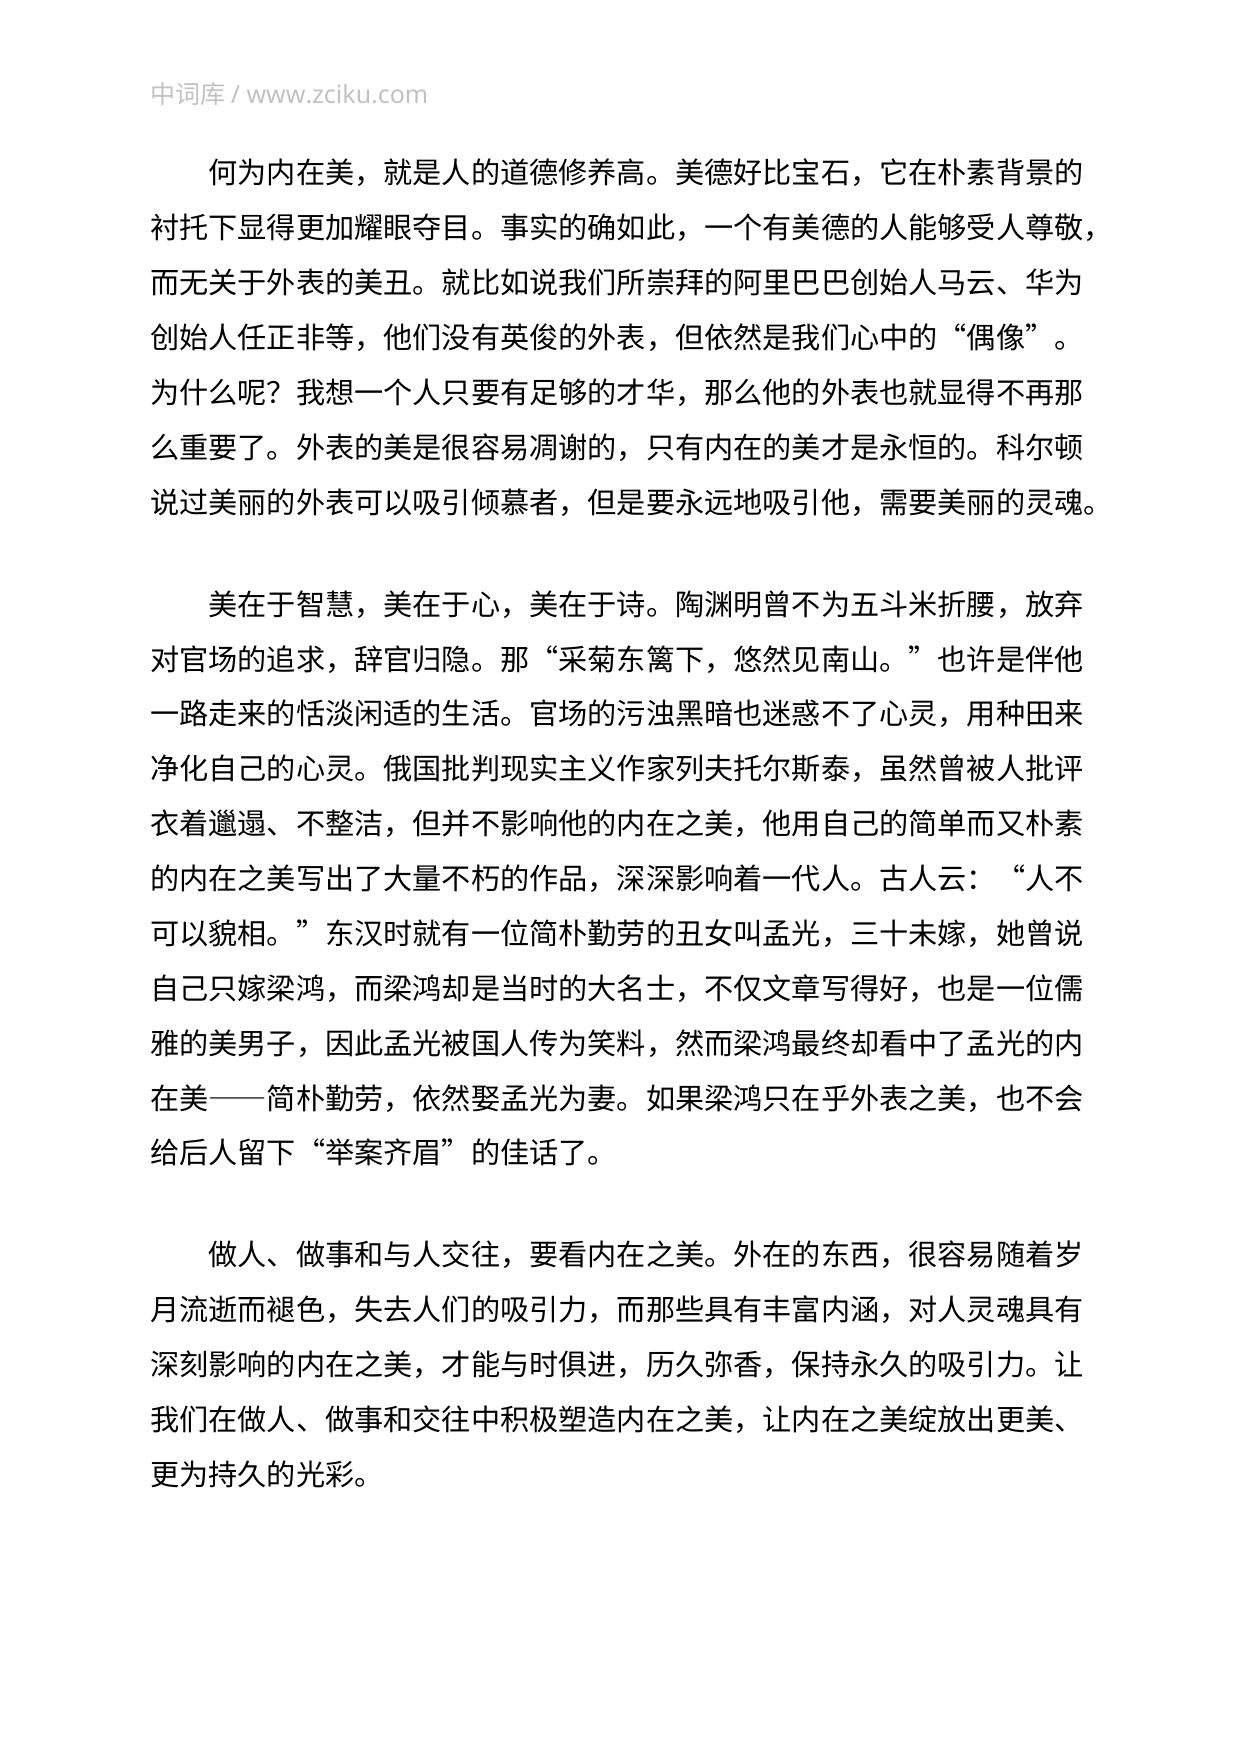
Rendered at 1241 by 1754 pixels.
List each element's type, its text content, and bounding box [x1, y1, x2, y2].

text 何为内在美，就是人的道德修养高。美德好比宝石，它在朴素背景的衬托下显得更加耀眼夺目。事实的确如此，一个有美德的人能够受人尊敬，而无关于外表的美丑。就比如说我们所崇拜的阿里巴巴创始人马云、华为创始人任正非等，他们没有英俊的外表，但依然是我们心中的“偶像”。为什么呢？我想一个人只要有足够的才华，那么他的外表也就显得不再那么重要了。外表的美是很容易凋谢的，只有内在的美才是永恒的。科尔顿说过美丽的外表可以吸引倾慕者，但是要永远地吸引他，需要美丽的灵魂。 [150, 150, 1090, 522]
text 做人、做事和与人交往，要看内在之美。外在的东西，很容易随着岁月流逝而褪色，失去人们的吸引力，而那些具有丰富内涵，对人灵魂具有深刻影响的内在之美，才能与时俱进，历久弥香，保持永久的吸引力。让我们在做人、做事和交往中积极塑造内在之美，让内在之美绽放出更美、更为持久的光彩。 [150, 1232, 1090, 1494]
text 美在于智慧，美在于心，美在于诗。陶渊明曾不为五斗米折腰，放弃对官场的追求，辞官归隐。那“采菊东篱下，悠然见南山。”也许是伴他一路走来的恬淡闲适的生活。官场的污浊黑暗也迷惑不了心灵，用种田来净化自己的心灵。俄国批判现实主义作家列夫托尔斯泰，虽然曾被人批评衣着邋遢、不整洁，但并不影响他的内在之美，他用自己的简单而又朴素的内在之美写出了大量不朽的作品，深深影响着一代人。古人云：“人不可以貌相。”东汉时就有一位简朴勤劳的丑女叫孟光，三十未嫁，她曾说自己只嫁梁鸿，而梁鸿却是当时的大名士，不仅文章写得好，也是一位儒雅的美男子，因此孟光被国人传为笑料，然而梁鸿最终却看中了孟光的内在美——简朴勤劳，依然娶孟光为妻。如果梁鸿只在乎外表之美，也不会给后人留下“举案齐眉”的佳话了。 [150, 581, 1090, 1172]
